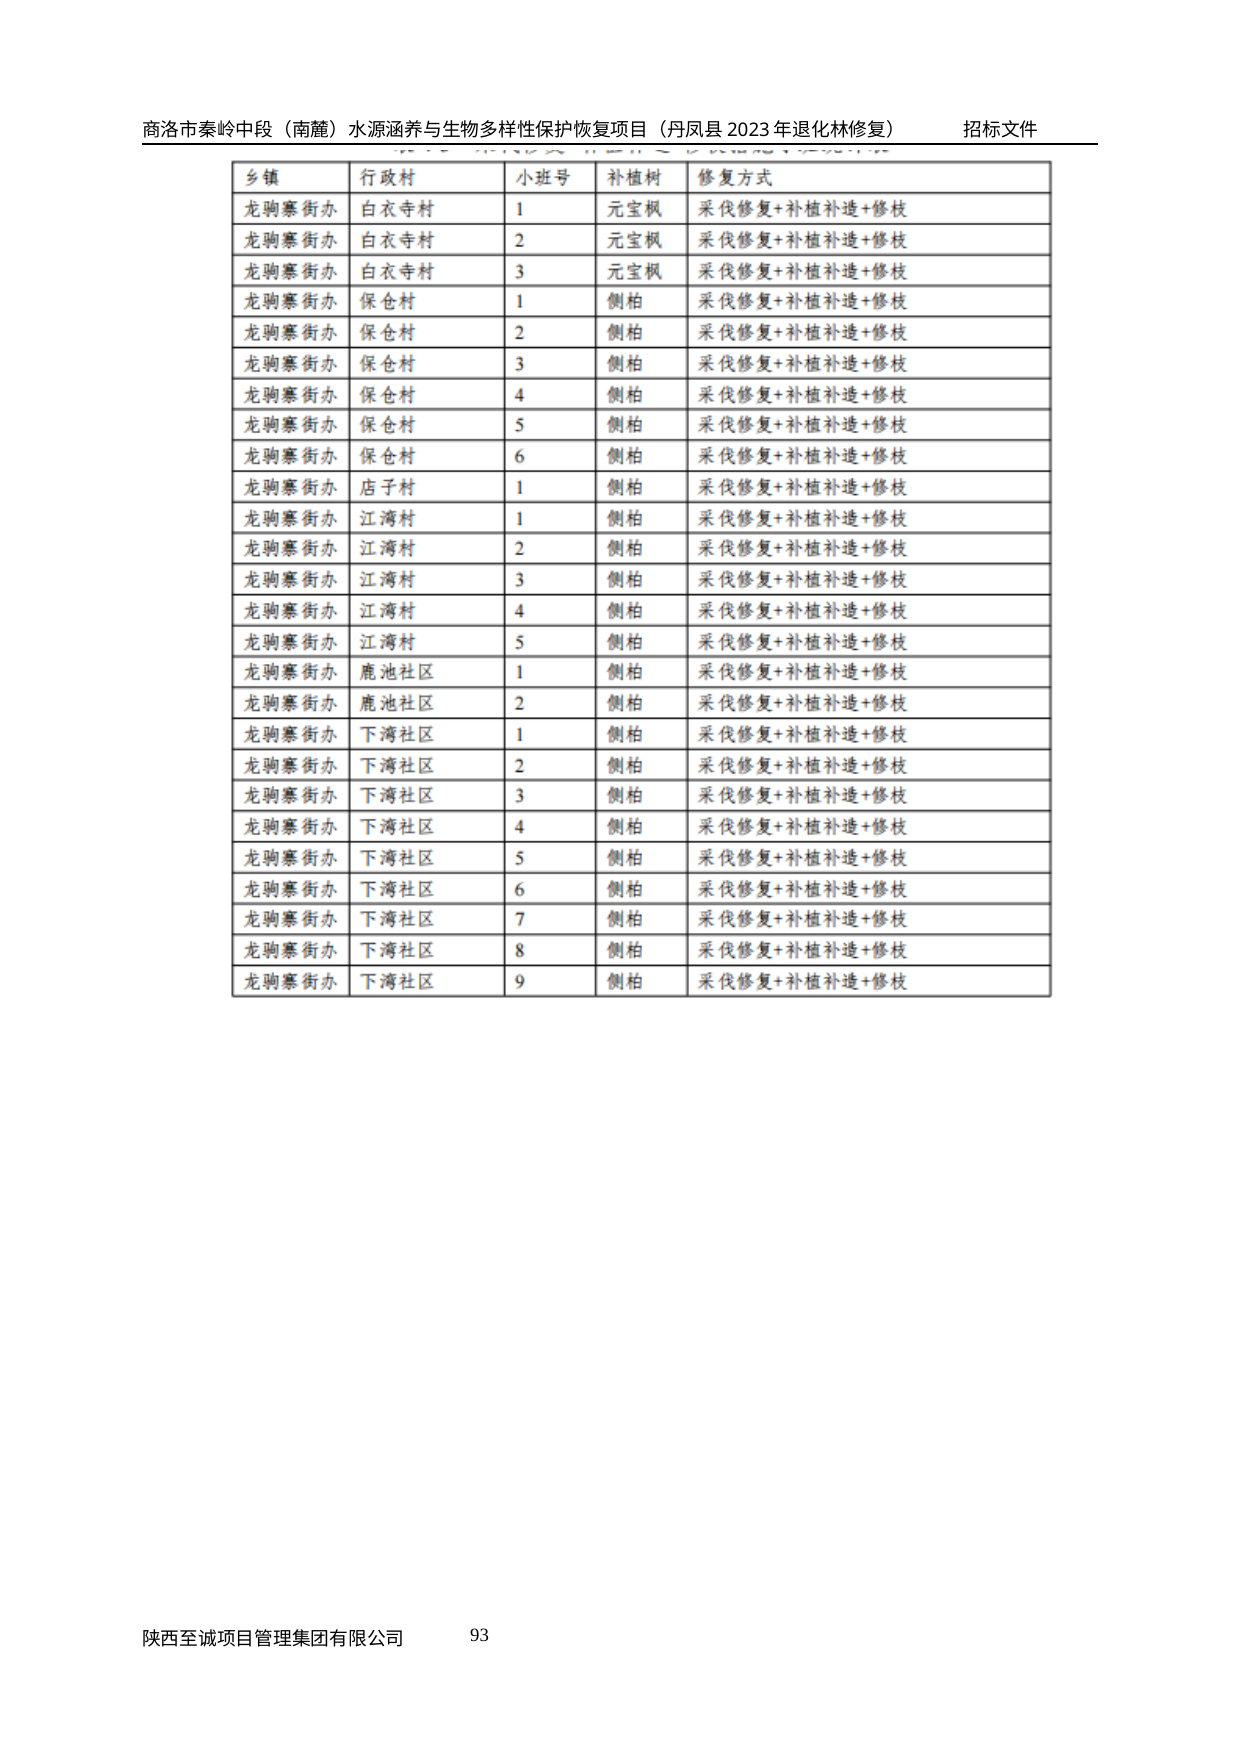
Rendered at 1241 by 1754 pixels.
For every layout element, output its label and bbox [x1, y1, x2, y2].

picture [213, 150, 1071, 1029]
